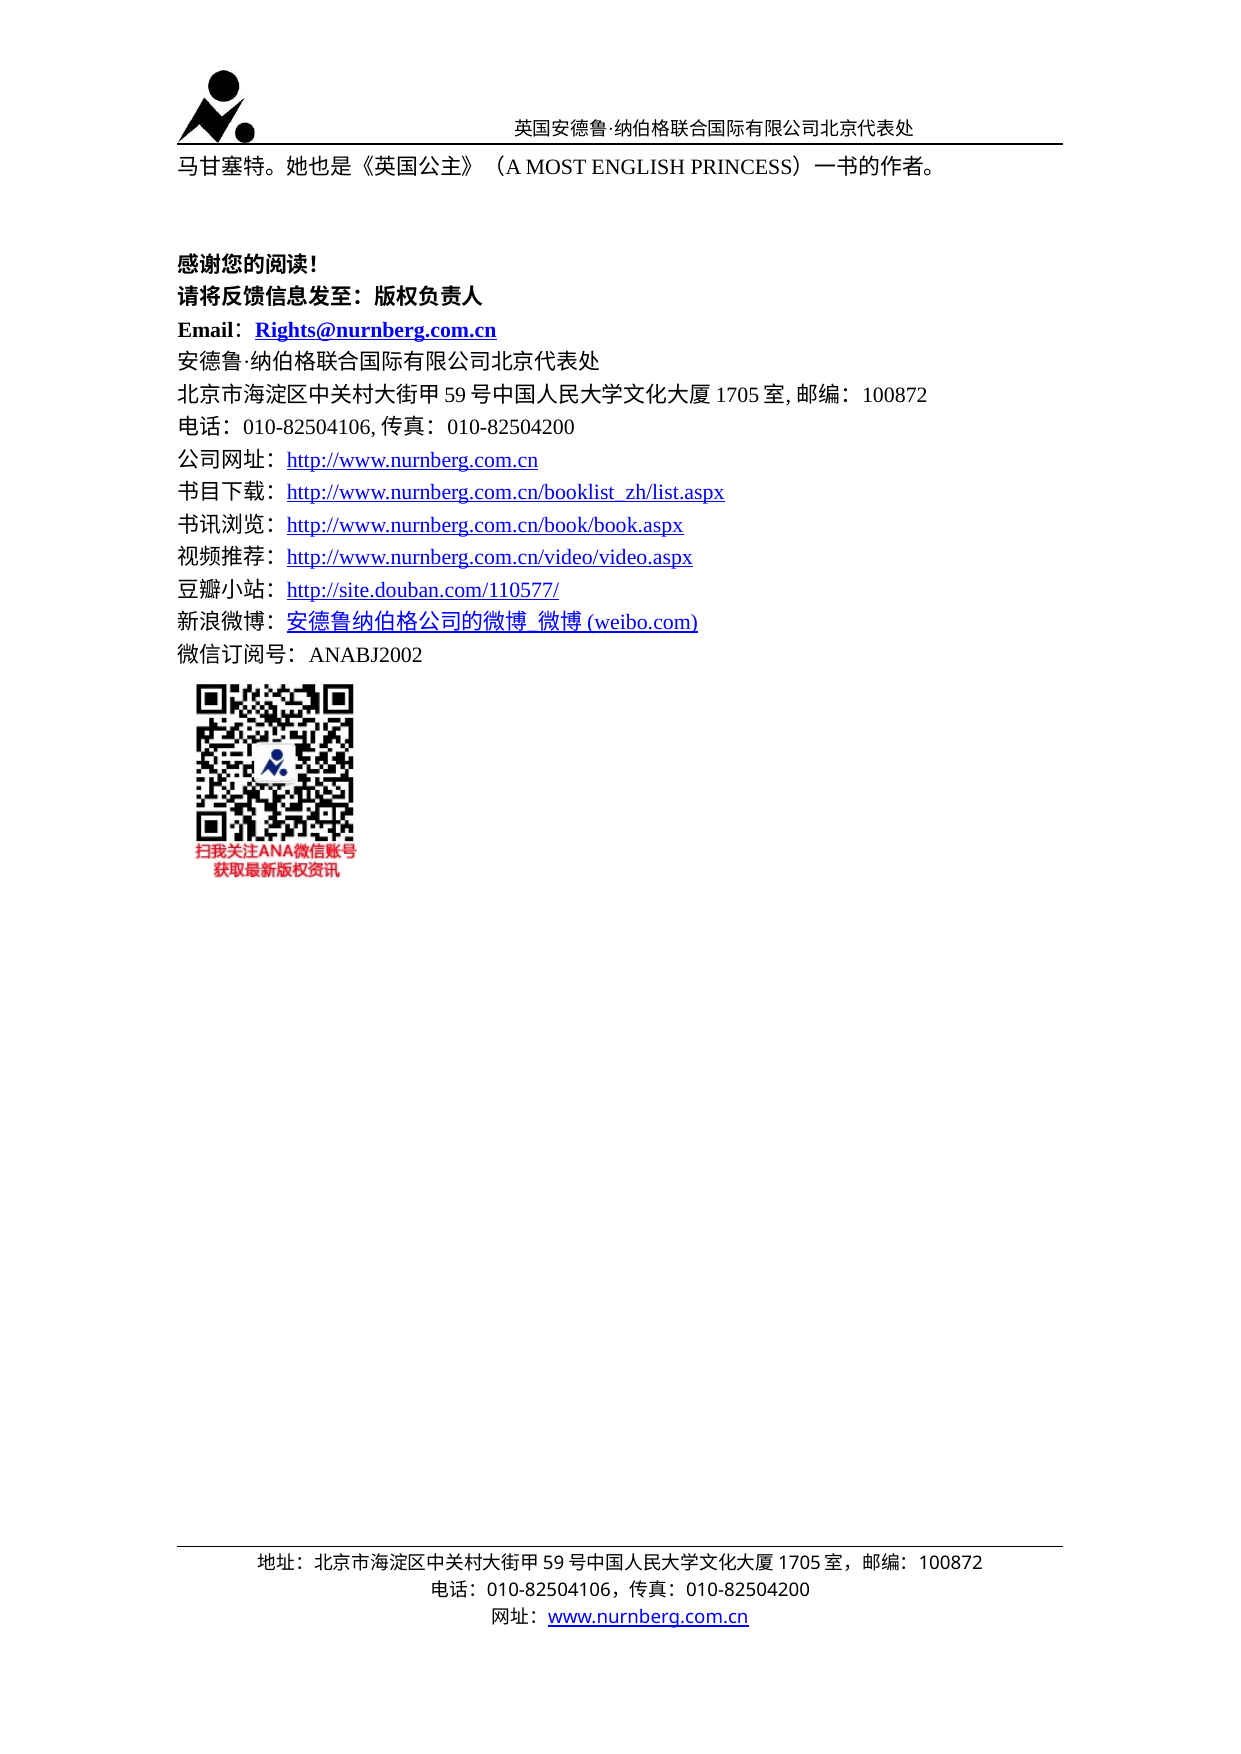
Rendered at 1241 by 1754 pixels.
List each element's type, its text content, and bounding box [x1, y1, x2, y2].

text 豆瓣小站：http://site.douban.com/110577/ [177, 571, 1063, 604]
text 安德鲁·纳伯格联合国际有限公司北京代表处 [177, 344, 1063, 376]
text 公司网址：http://www.nurnberg.com.cn [177, 441, 1063, 474]
text 书讯浏览：http://www.nurnberg.com.cn/book/book.aspx [177, 506, 1063, 539]
text 请将反馈信息发至：版权负责人 [177, 279, 1063, 311]
picture [177, 70, 255, 143]
text Email：Rights@nurnberg.com.cn [177, 311, 1063, 344]
text 书目下载：http://www.nurnberg.com.cn/booklist_zh/list.aspx [177, 474, 1063, 506]
text 电话：010-82504106, 传真：010-82504200 [177, 409, 1063, 441]
text 视频推荐：http://www.nurnberg.com.cn/video/video.aspx [177, 539, 1063, 571]
text 感谢您的阅读！ [177, 246, 1063, 279]
text 北京市海淀区中关村大街甲59号中国人民大学文化大厦1705室, 邮编：100872 [177, 376, 1063, 409]
text 微信订阅号：ANABJ2002 [177, 636, 1063, 669]
text 新浪微博：安德鲁纳伯格公司的微博_微博 (weibo.com) [587, 604, 1063, 636]
picture [177, 668, 374, 883]
